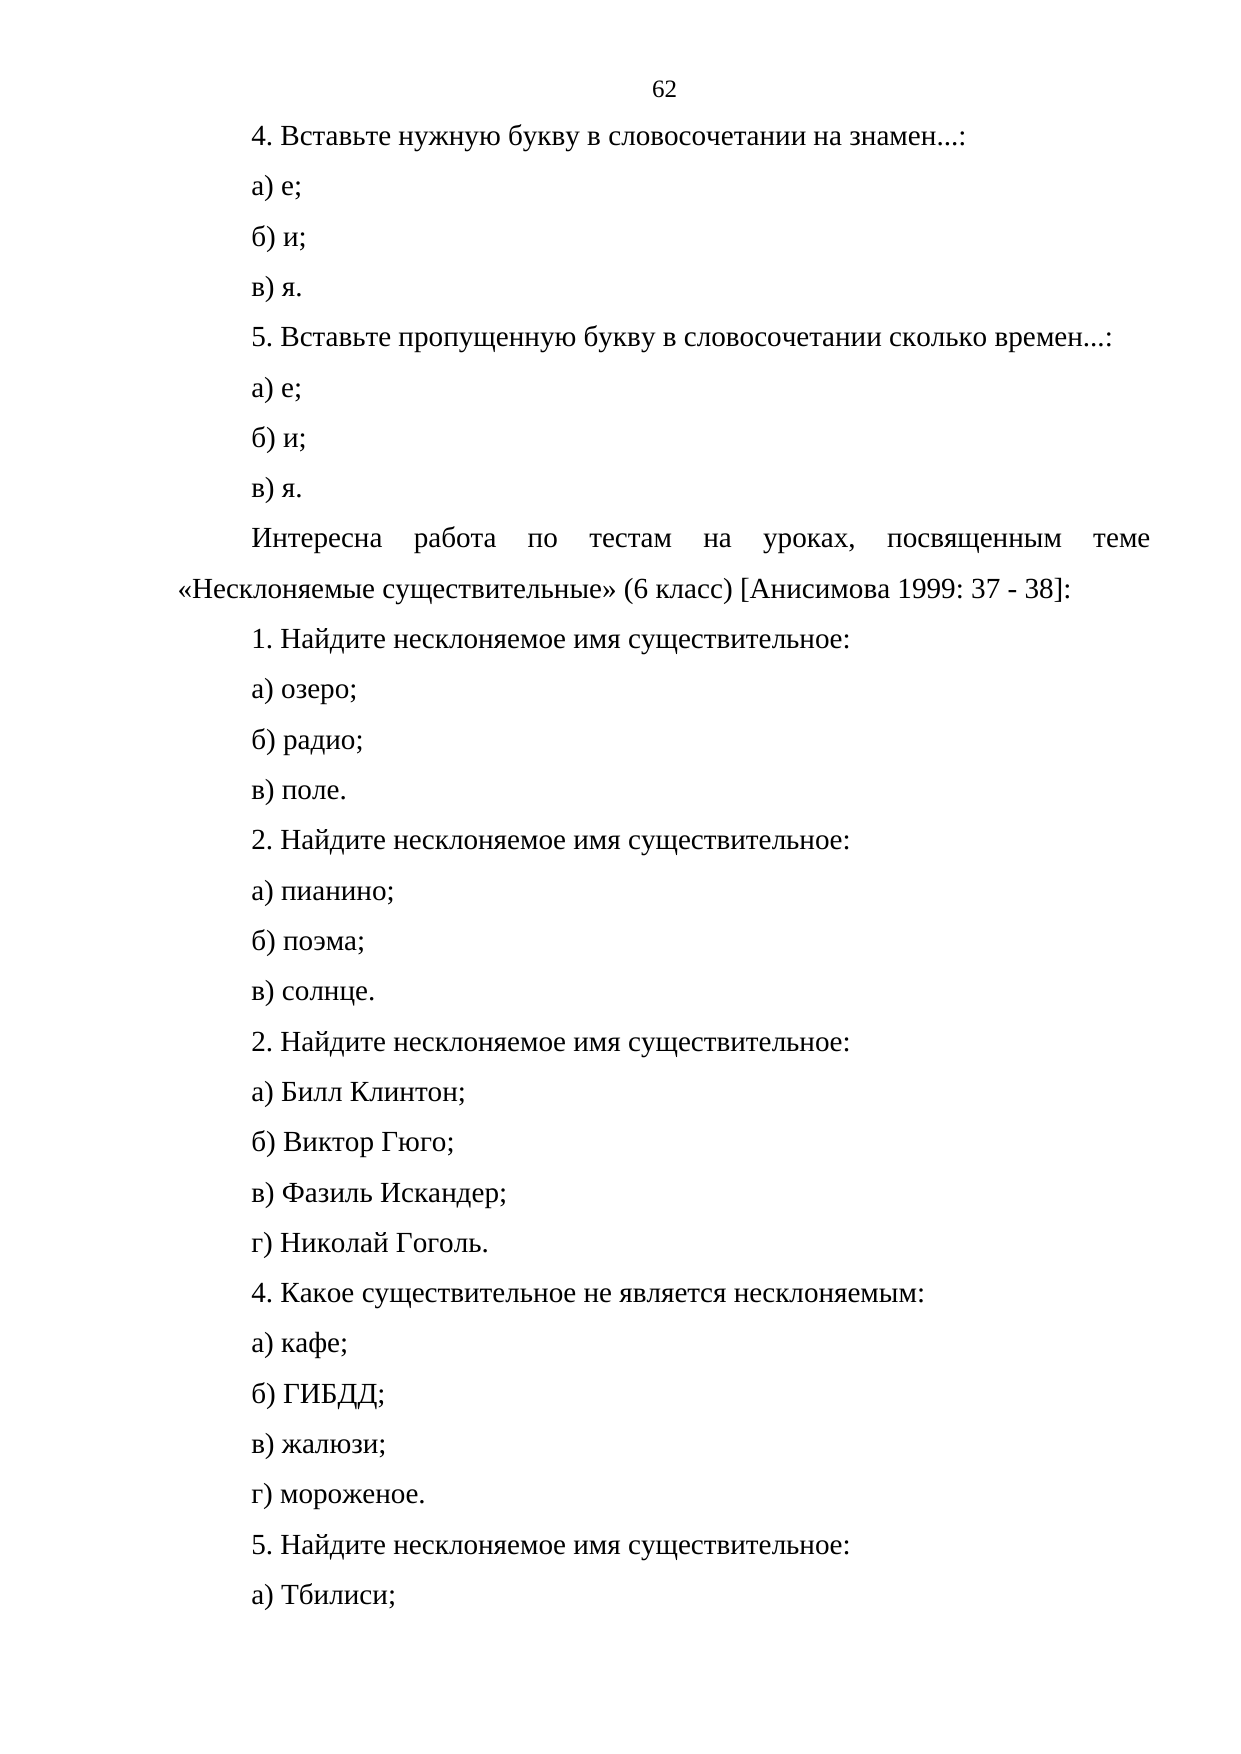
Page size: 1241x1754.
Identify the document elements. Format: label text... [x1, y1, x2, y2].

text в) Фазиль Искандер; [177, 1175, 1152, 1208]
text а) пианино; [177, 873, 1152, 906]
text Интересна работа по тестам на уроках, посвященным теме «Несклоняемые существительные» (6 класс) [Анисимова 1999: 37 - 38]: [177, 521, 1152, 604]
text 4. Какое существительное не является несклоняемым: [177, 1275, 1152, 1309]
text 1. Найдите несклоняемое имя существительное: [177, 621, 1152, 655]
text а) е; [177, 370, 1152, 403]
text 4. Вставьте нужную букву в словосочетании на знамен...: [177, 118, 1152, 152]
text в) солнце. [177, 973, 1152, 1007]
text 2. Найдите несклоняемое имя существительное: [177, 822, 1152, 856]
text 5. Вставьте пропущенную букву в словосочетании сколько времен...: [177, 319, 1152, 353]
text в) я. [177, 470, 1152, 504]
text а) Тбилиси; [177, 1577, 1152, 1611]
text г) Николай Гоголь. [177, 1225, 1152, 1258]
text в) я. [177, 269, 1152, 303]
text б) поэма; [177, 923, 1152, 957]
text а) е; [177, 168, 1152, 202]
text в) поле. [177, 772, 1152, 806]
text б) и; [177, 219, 1152, 252]
text а) Билл Клинтон; [177, 1074, 1152, 1108]
text б) ГИБДД; [177, 1376, 1152, 1409]
text б) и; [177, 420, 1152, 453]
text б) Виктор Гюго; [177, 1124, 1152, 1158]
text а) кафе; [177, 1326, 1152, 1359]
text в) жалюзи; [177, 1426, 1152, 1460]
text г) мороженое. [177, 1477, 1152, 1510]
text 5. Найдите несклоняемое имя существительное: [177, 1527, 1152, 1560]
text 2. Найдите несклоняемое имя существительное: [177, 1024, 1152, 1057]
text а) озеро; [177, 672, 1152, 705]
text б) радио; [177, 722, 1152, 755]
